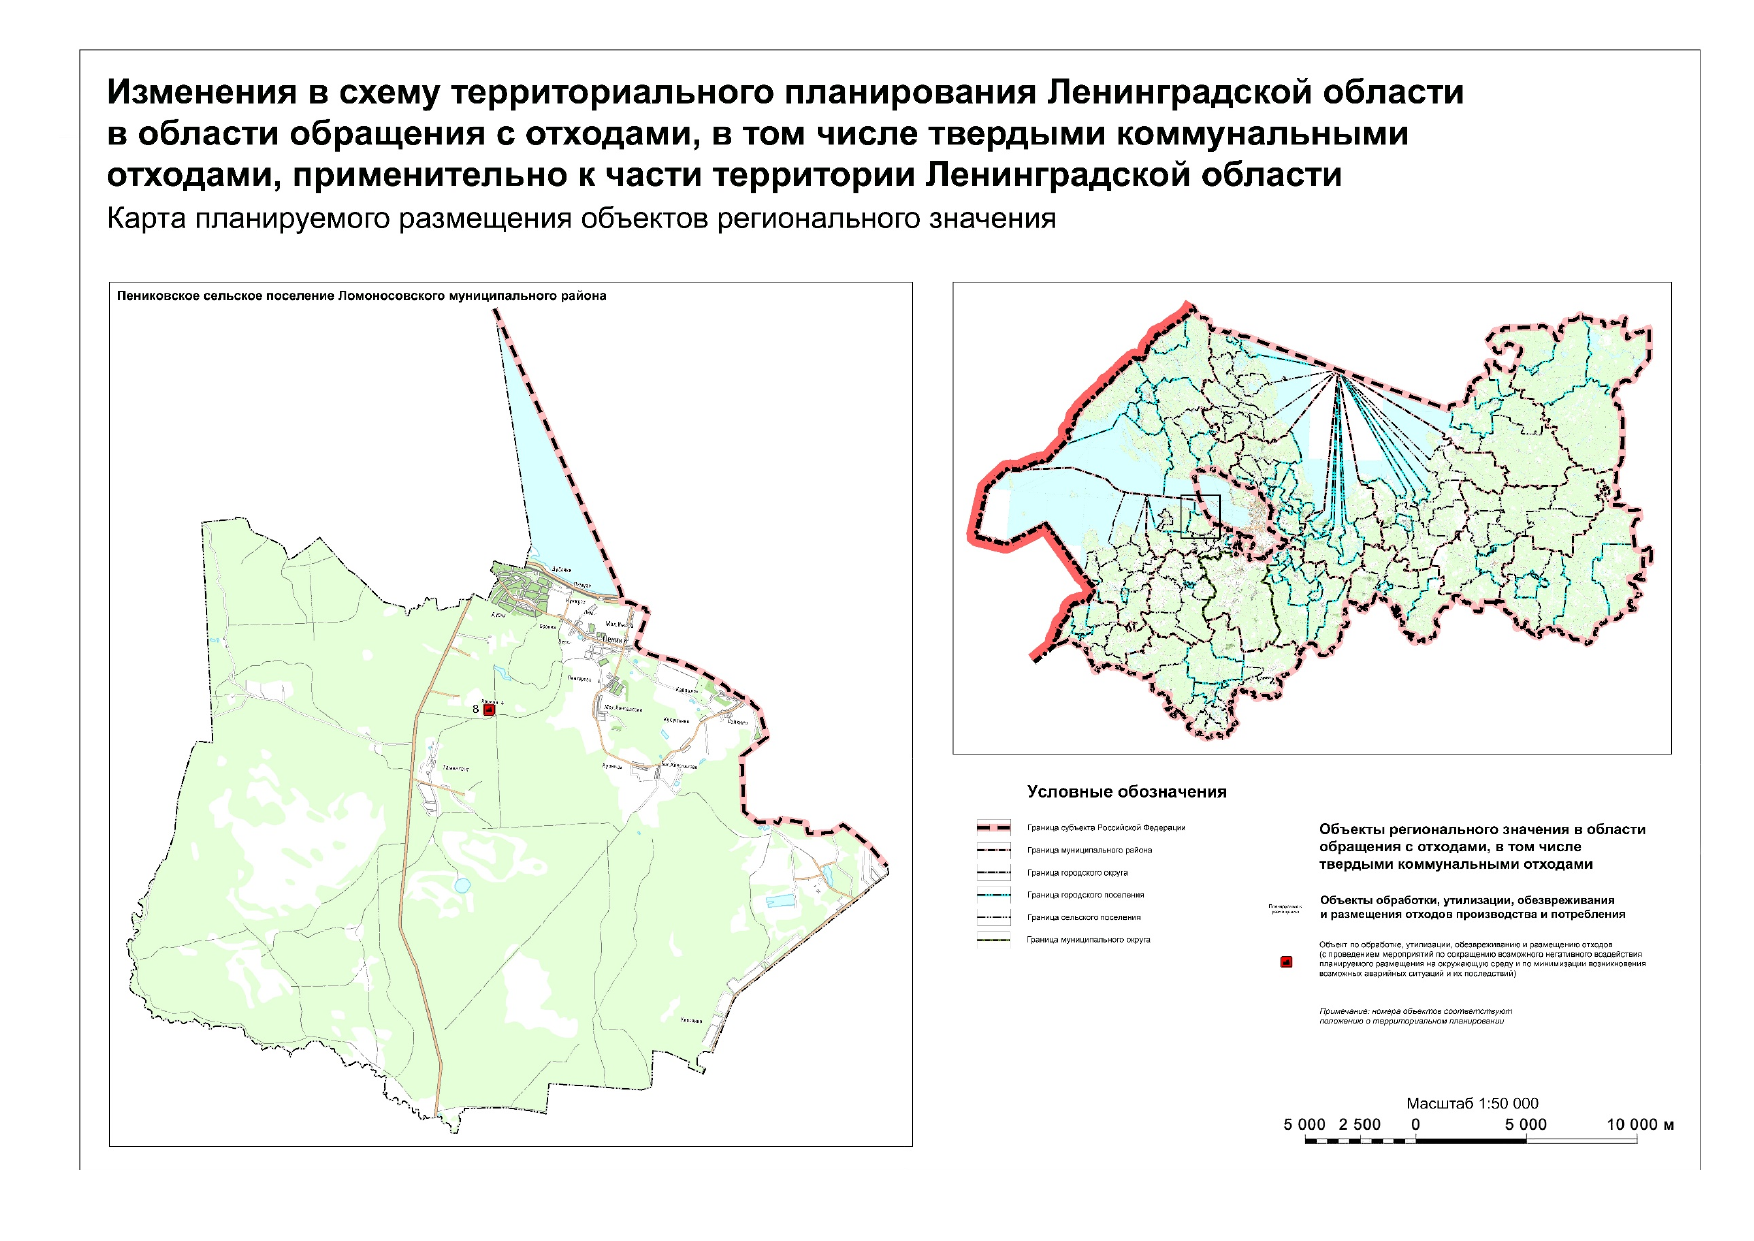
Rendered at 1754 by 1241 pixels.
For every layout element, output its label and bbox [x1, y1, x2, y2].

picture [59, 29, 1720, 1170]
